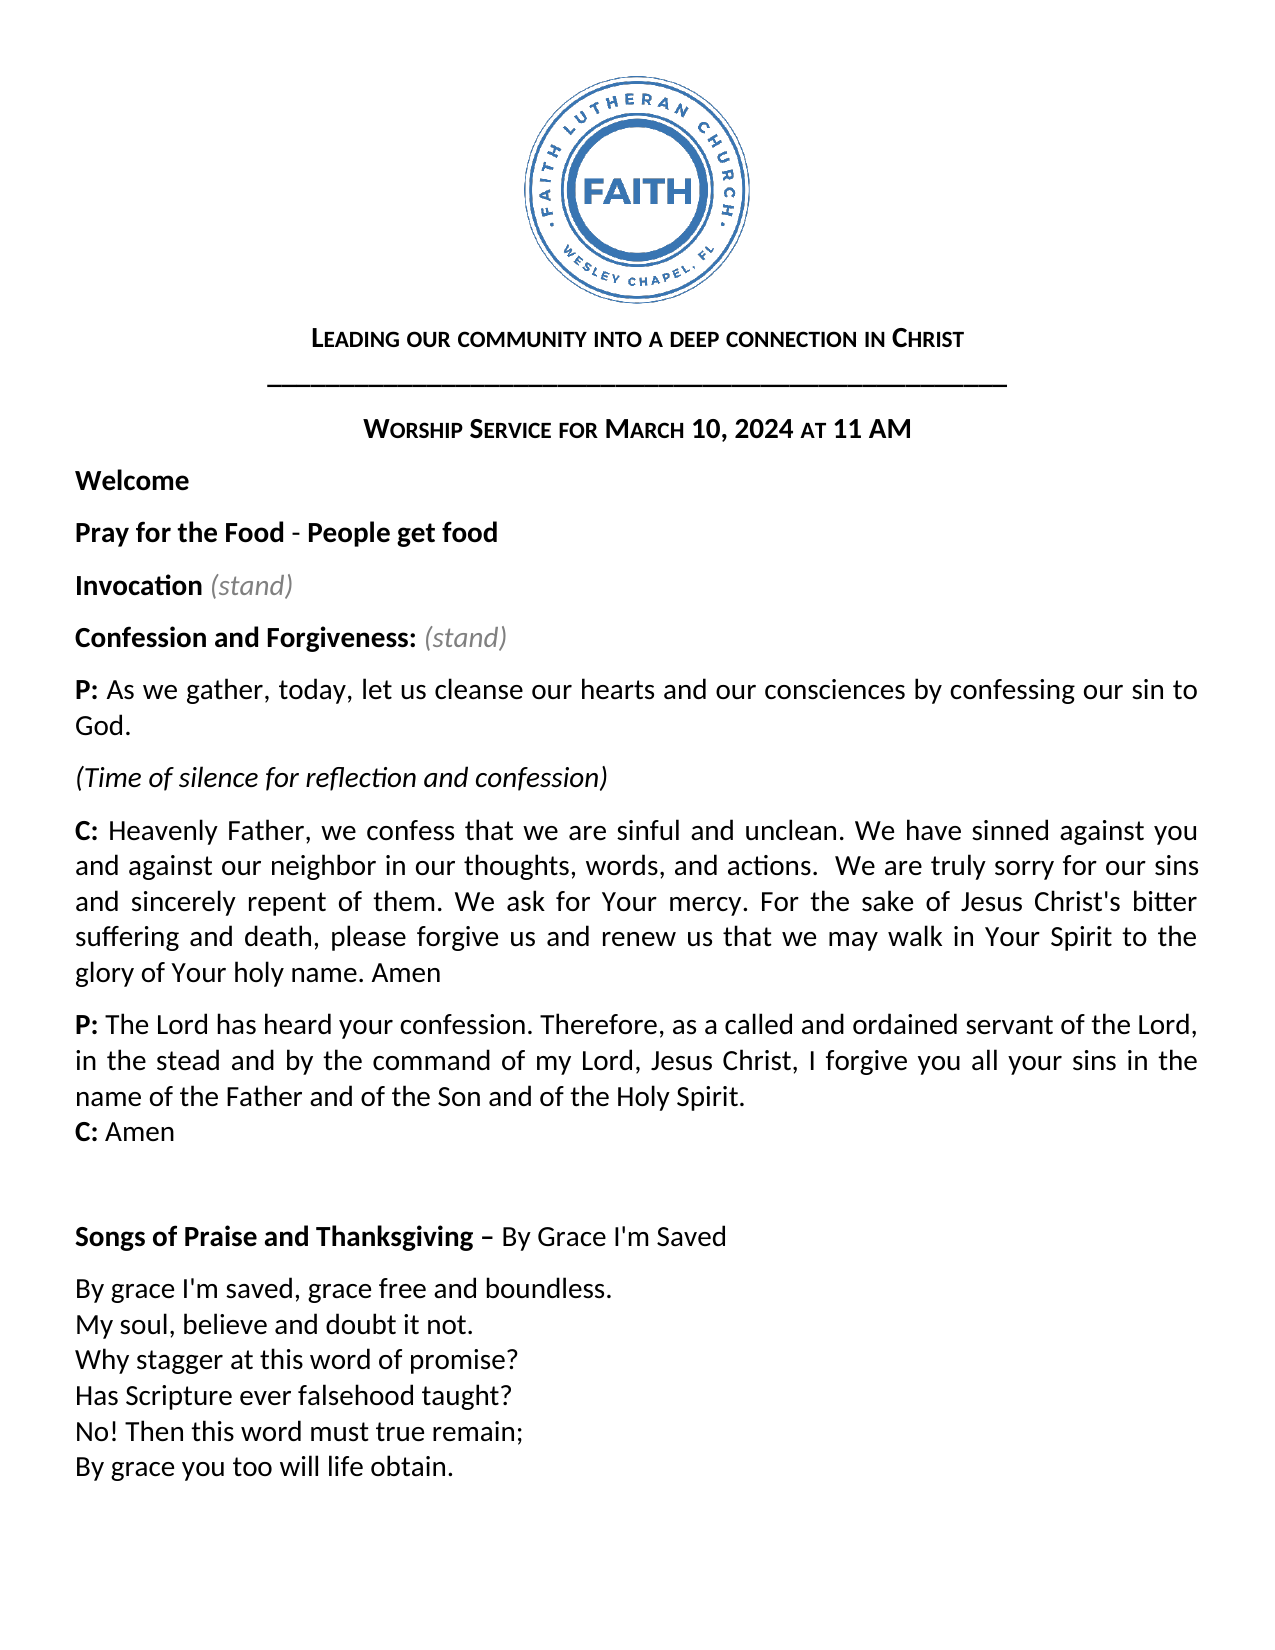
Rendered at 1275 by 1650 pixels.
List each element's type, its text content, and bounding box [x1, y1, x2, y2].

text Invocation (stand) [75, 567, 1200, 602]
text Pray for the Food - People get food [75, 514, 1200, 550]
text (Time of silence for reflection and confession) [75, 759, 1200, 795]
text Worship Service for March 10, 2024 at 11 AM [75, 410, 1200, 446]
text P: As we gather, today, let us cleanse our hearts and our consciences by confessing our sin to God. [75, 671, 1200, 743]
text By grace I'm saved, grace free and boundless. My soul, believe and doubt it not. Why stagger at this word of promise? Has Scripture ever falsehood taught? No! Then this word must true remain; By grace you too will life obtain. [75, 1270, 1200, 1484]
text Confession and Forgiveness: (stand) [75, 619, 1200, 655]
text Welcome [75, 462, 1200, 498]
text Songs of Praise and Thanksgiving – By Grace I'm Saved [75, 1218, 1200, 1253]
picture [522, 75, 753, 306]
text Leading our community into a deep connection in Christ [75, 319, 1200, 355]
text C: Heavenly Father, we confess that we are sinful and unclean. We have sinned against you and against our neighbor in our thoughts, words, and actions. We are truly sorry for our sins and sincerely repent of them. We ask for Your mercy. For the sake of Jesus Christ's bitter suffering and death, please forgive us and renew us that we may walk in Your Spirit to the glory of Your holy name. Amen [75, 812, 1200, 990]
text ___________________________________________________ [75, 355, 1200, 390]
text P: The Lord has heard your confession. Therefore, as a called and ordained servant of the Lord, in the stead and by the command of my Lord, Jesus Christ, I forgive you all your sins in the name of the Father and of the Son and of the Holy Spirit. C: Amen [75, 1006, 1200, 1149]
